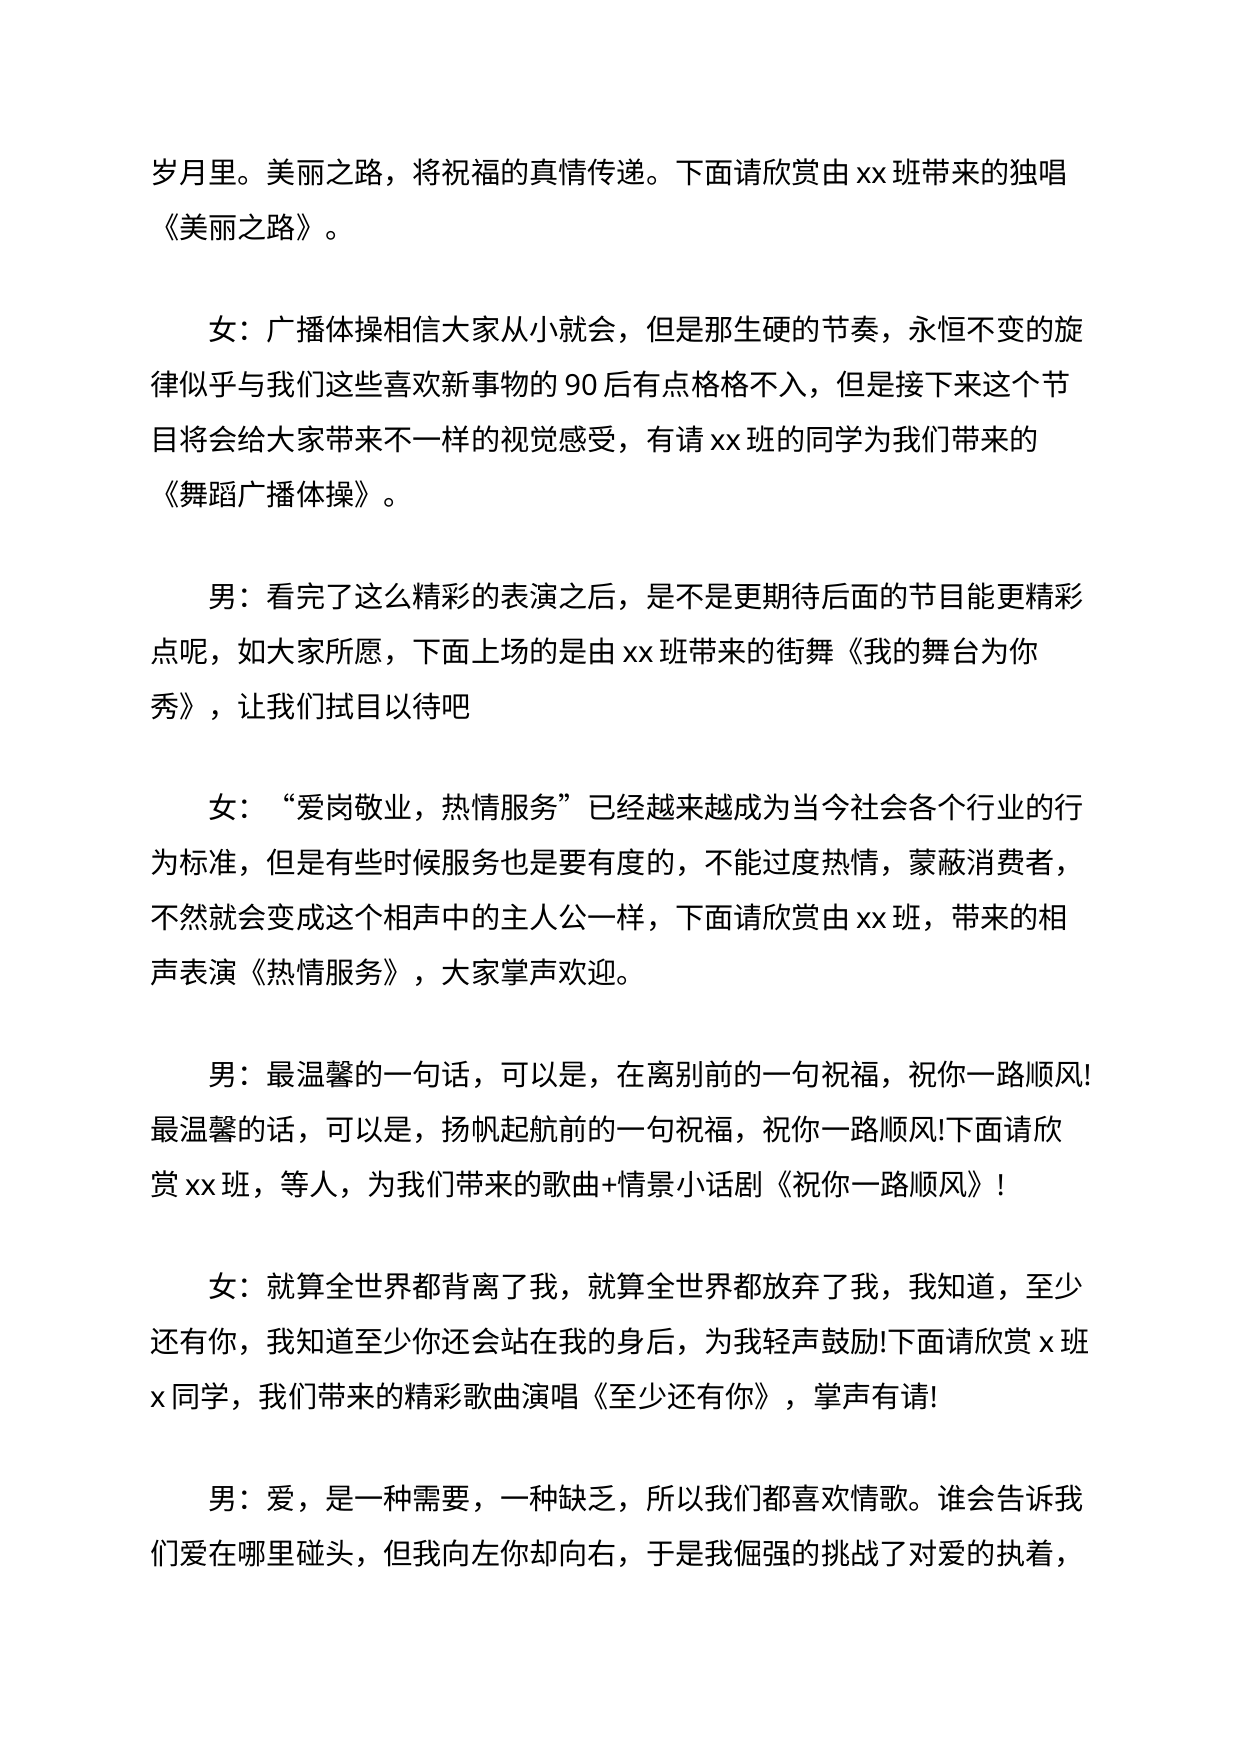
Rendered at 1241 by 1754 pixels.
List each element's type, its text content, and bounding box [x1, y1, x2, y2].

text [150, 150, 1090, 247]
text 女：就算全世界都背离了我，就算全世界都放弃了我，我知道，至少还有你，我知道至少你还会站在我的身后，为我轻声鼓励!下面请欣赏x班x同学，我们带来的精彩歌曲演唱《至少还有你》，掌声有请! [150, 1264, 1090, 1416]
text 女：广播体操相信大家从小就会，但是那生硬的节奏，永恒不变的旋律似乎与我们这些喜欢新事物的90后有点格格不入，但是接下来这个节目将会给大家带来不一样的视觉感受，有请xx班的同学为我们带来的《舞蹈广播体操》。 [150, 307, 1090, 514]
text 男：看完了这么精彩的表演之后，是不是更期待后面的节目能更精彩点呢，如大家所愿，下面上场的是由xx班带来的街舞《我的舞台为你秀》，让我们拭目以待吧 [150, 573, 1090, 726]
text 男：最温馨的一句话，可以是，在离别前的一句祝福，祝你一路顺风!最温馨的话，可以是，扬帆起航前的一句祝福，祝你一路顺风!下面请欣赏xx班，等人，为我们带来的歌曲+情景小话剧《祝你一路顺风》! [150, 1052, 1090, 1204]
text 女：“爱岗敬业，热情服务”已经越来越成为当今社会各个行业的行为标准，但是有些时候服务也是要有度的，不能过度热情，蒙蔽消费者，不然就会变成这个相声中的主人公一样，下面请欣赏由xx班，带来的相声表演《热情服务》，大家掌声欢迎。 [150, 785, 1090, 992]
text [150, 1476, 1090, 1573]
